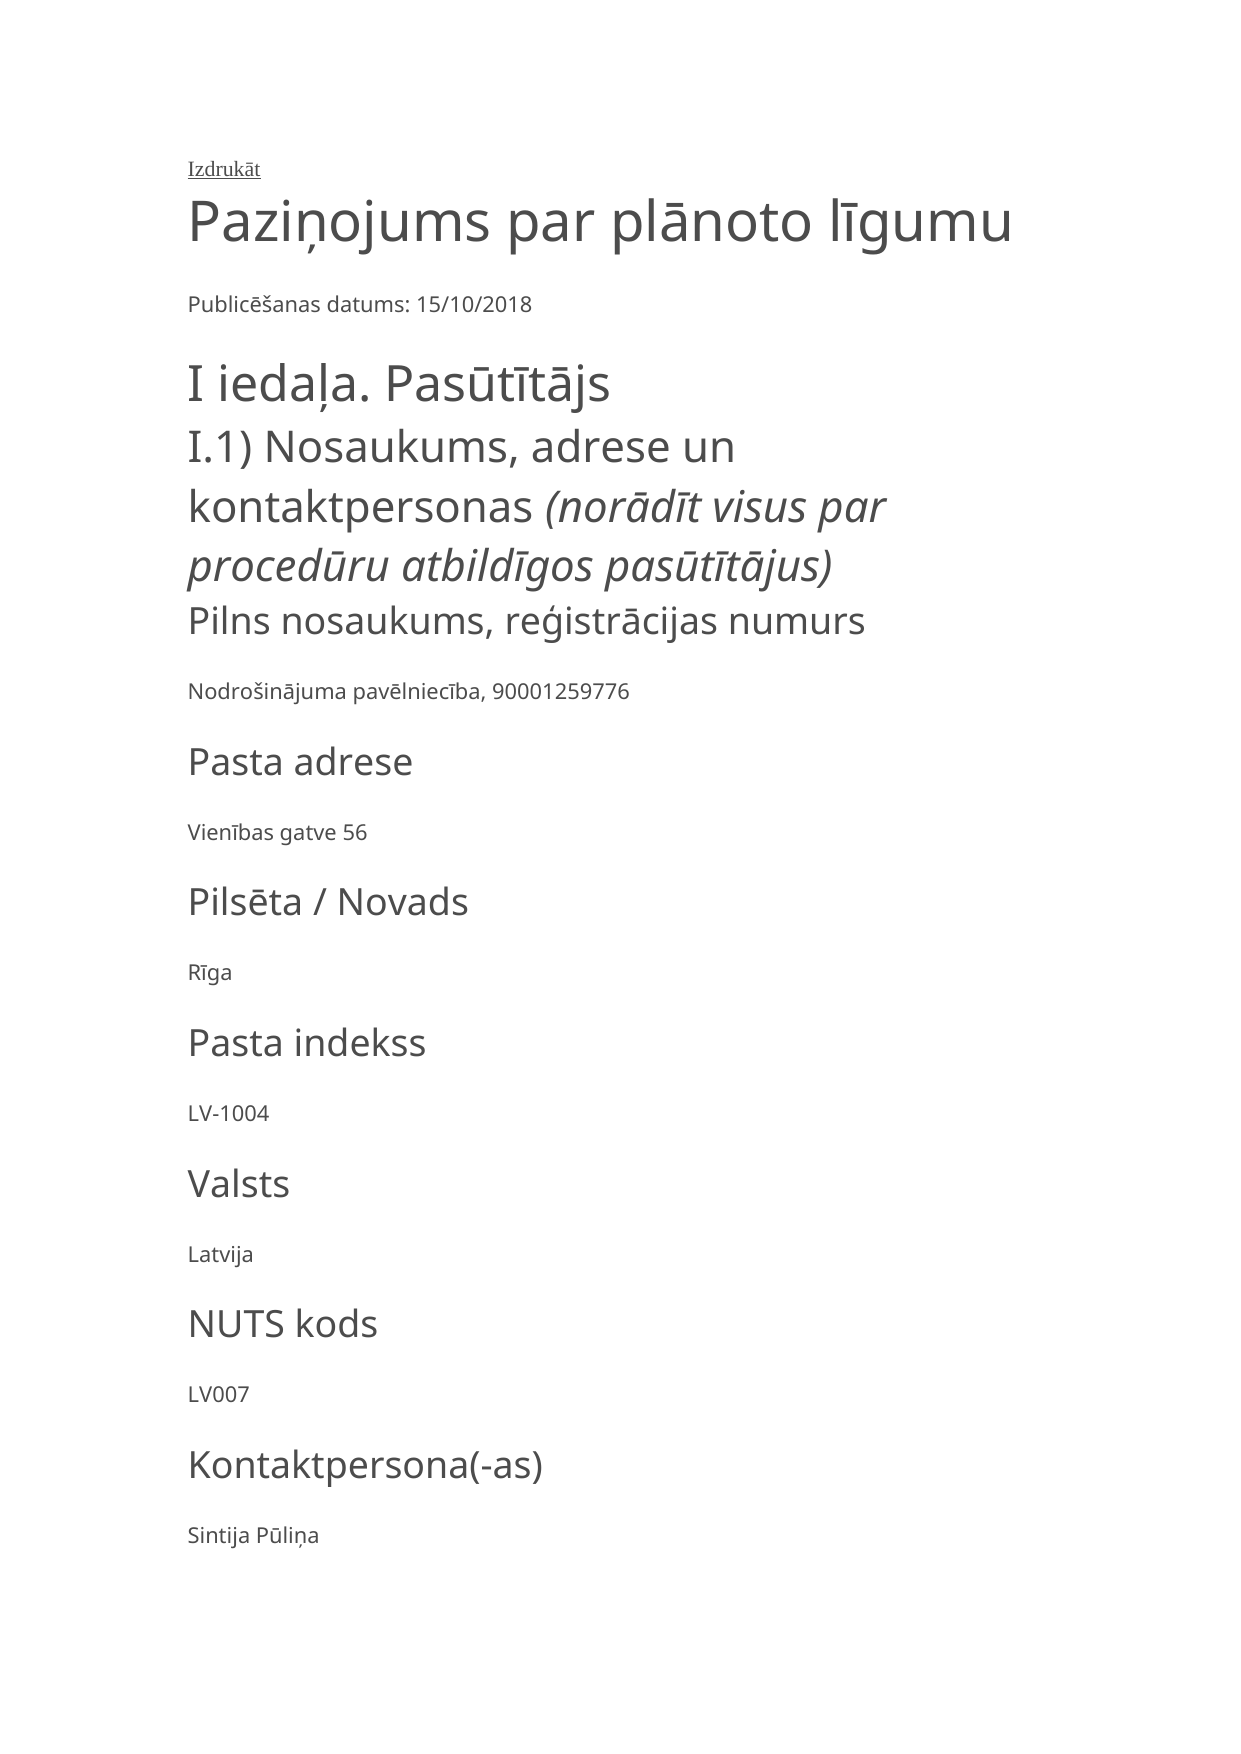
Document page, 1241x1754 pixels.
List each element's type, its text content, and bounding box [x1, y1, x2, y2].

text Pilsēta / Novads [187, 876, 1053, 927]
text Pilns nosaukums, reģistrācijas numurs [187, 594, 1053, 645]
text I iedaļa. Pasūtītājs [187, 347, 1053, 416]
text Sintija Pūliņa [187, 1518, 1053, 1549]
text Latvija [187, 1237, 1053, 1268]
text Publicēšanas datums: 15/10/2018 [187, 287, 1053, 318]
text Pasta indekss [187, 1016, 1053, 1067]
text Nodrošinājuma pavēlniecība, 90001259776 [187, 674, 1053, 706]
text NUTS kods [187, 1297, 1053, 1348]
text Pasta adrese [187, 735, 1053, 786]
text Paziņojums par plānoto līgumu [187, 181, 1053, 258]
text LV-1004 [187, 1096, 1053, 1128]
text Izdrukāt [187, 150, 1053, 181]
text LV007 [187, 1378, 1053, 1409]
text Valsts [187, 1157, 1053, 1208]
text Vienības gatve 56 [187, 815, 1053, 846]
text Rīga [187, 956, 1053, 987]
text I.1) Nosaukums, adrese un kontaktpersonas (norādīt visus par procedūru atbildīgos pasūtītājus) [187, 416, 1053, 594]
text Kontaktpersona(-as) [187, 1438, 1053, 1489]
